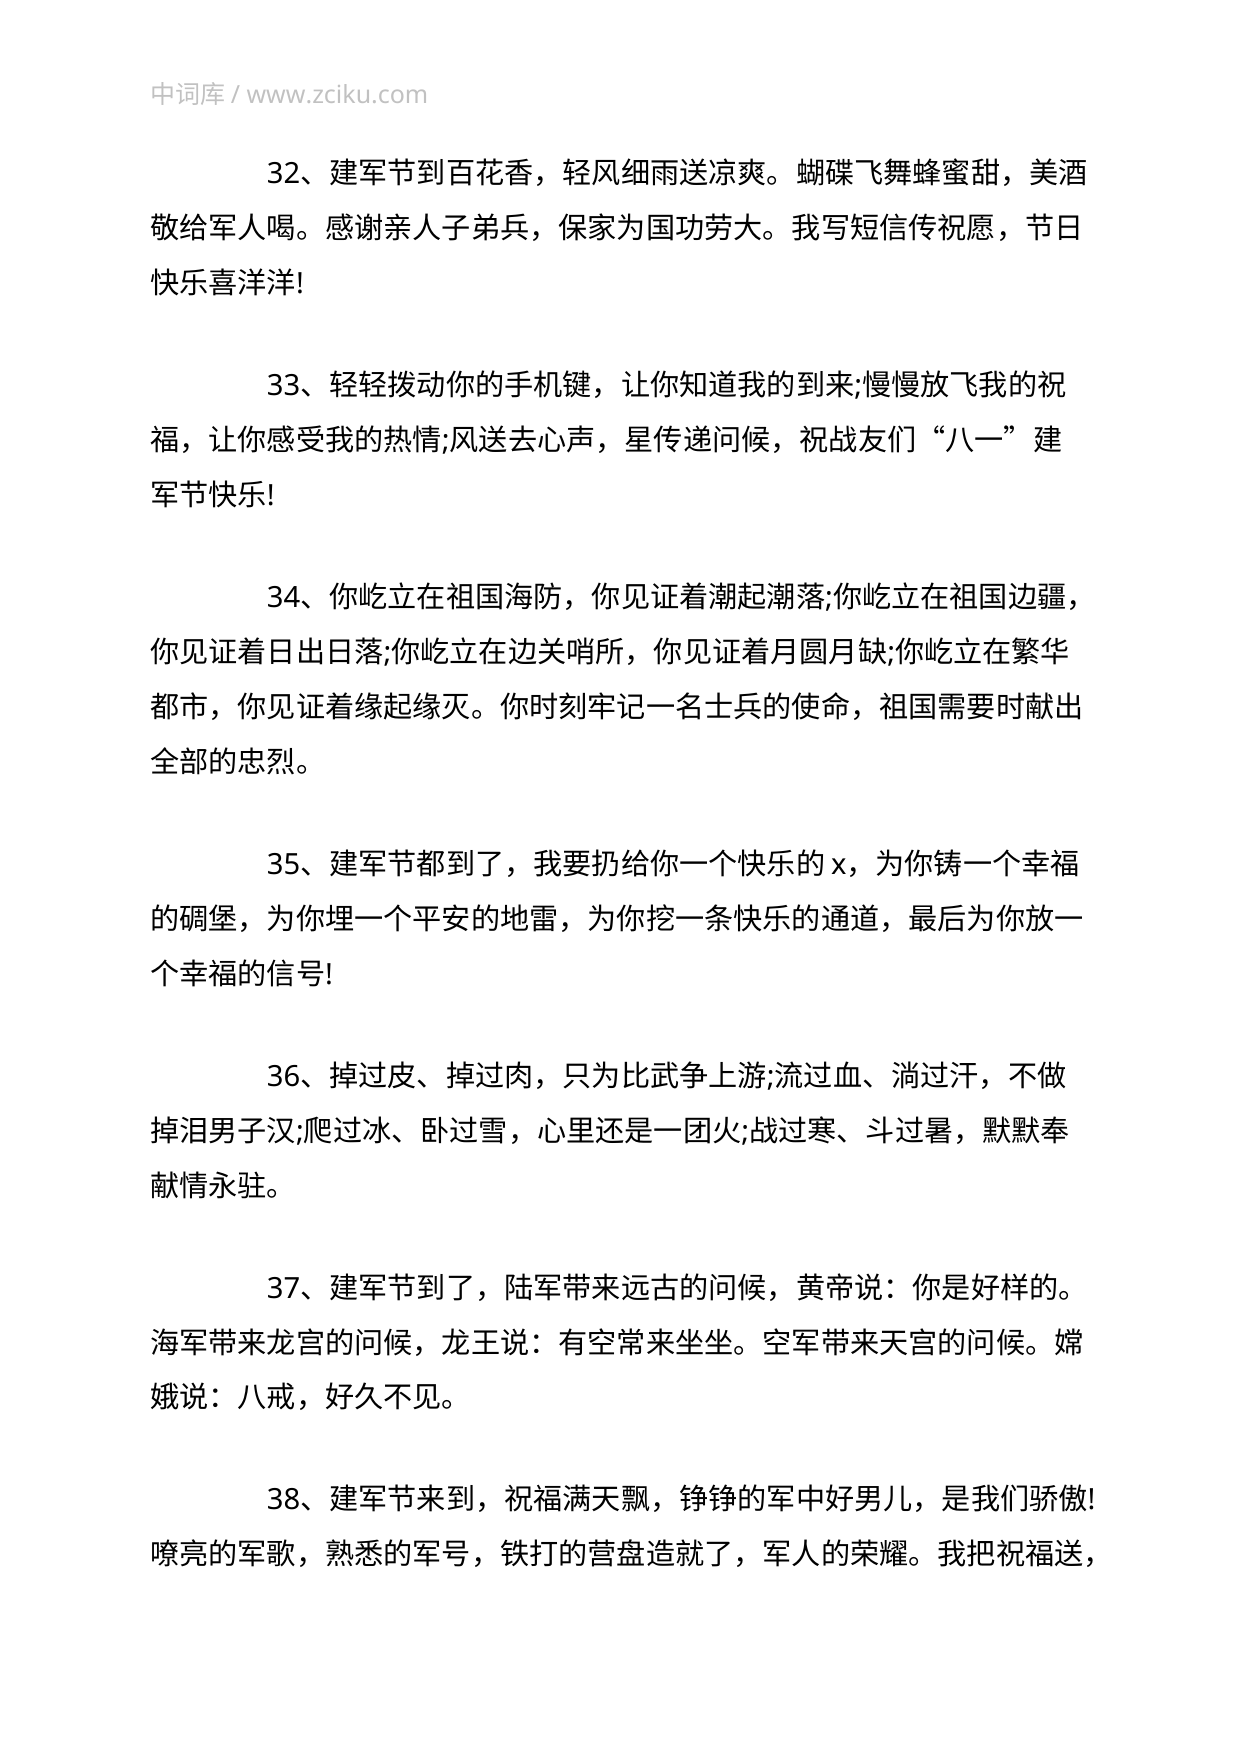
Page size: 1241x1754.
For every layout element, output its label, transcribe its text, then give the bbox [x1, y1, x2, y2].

text 35、建军节都到了，我要扔给你一个快乐的x，为你铸一个幸福的碉堡，为你埋一个平安的地雷，为你挖一条快乐的通道，最后为你放一个幸福的信号! [150, 841, 1090, 993]
text 37、建军节到了，陆军带来远古的问候，黄帝说：你是好样的。海军带来龙宫的问候，龙王说：有空常来坐坐。空军带来天宫的问候。嫦娥说：八戒，好久不见。 [150, 1264, 1090, 1416]
text 33、轻轻拨动你的手机键，让你知道我的到来;慢慢放飞我的祝福，让你感受我的热情;风送去心声，星传递问候，祝战友们“八一”建军节快乐! [150, 362, 1090, 514]
text 34、你屹立在祖国海防，你见证着潮起潮落;你屹立在祖国边疆，你见证着日出日落;你屹立在边关哨所，你见证着月圆月缺;你屹立在繁华都市，你见证着缘起缘灭。你时刻牢记一名士兵的使命，祖国需要时献出全部的忠烈。 [150, 574, 1090, 781]
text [150, 1476, 1090, 1573]
text 36、掉过皮、掉过肉，只为比武争上游;流过血、淌过汗，不做掉泪男子汉;爬过冰、卧过雪，心里还是一团火;战过寒、斗过暑，默默奉献情永驻。 [150, 1052, 1090, 1205]
text 32、建军节到百花香，轻风细雨送凉爽。蝴碟飞舞蜂蜜甜，美酒敬给军人喝。感谢亲人子弟兵，保家为国功劳大。我写短信传祝愿，节日快乐喜洋洋! [150, 150, 1090, 302]
